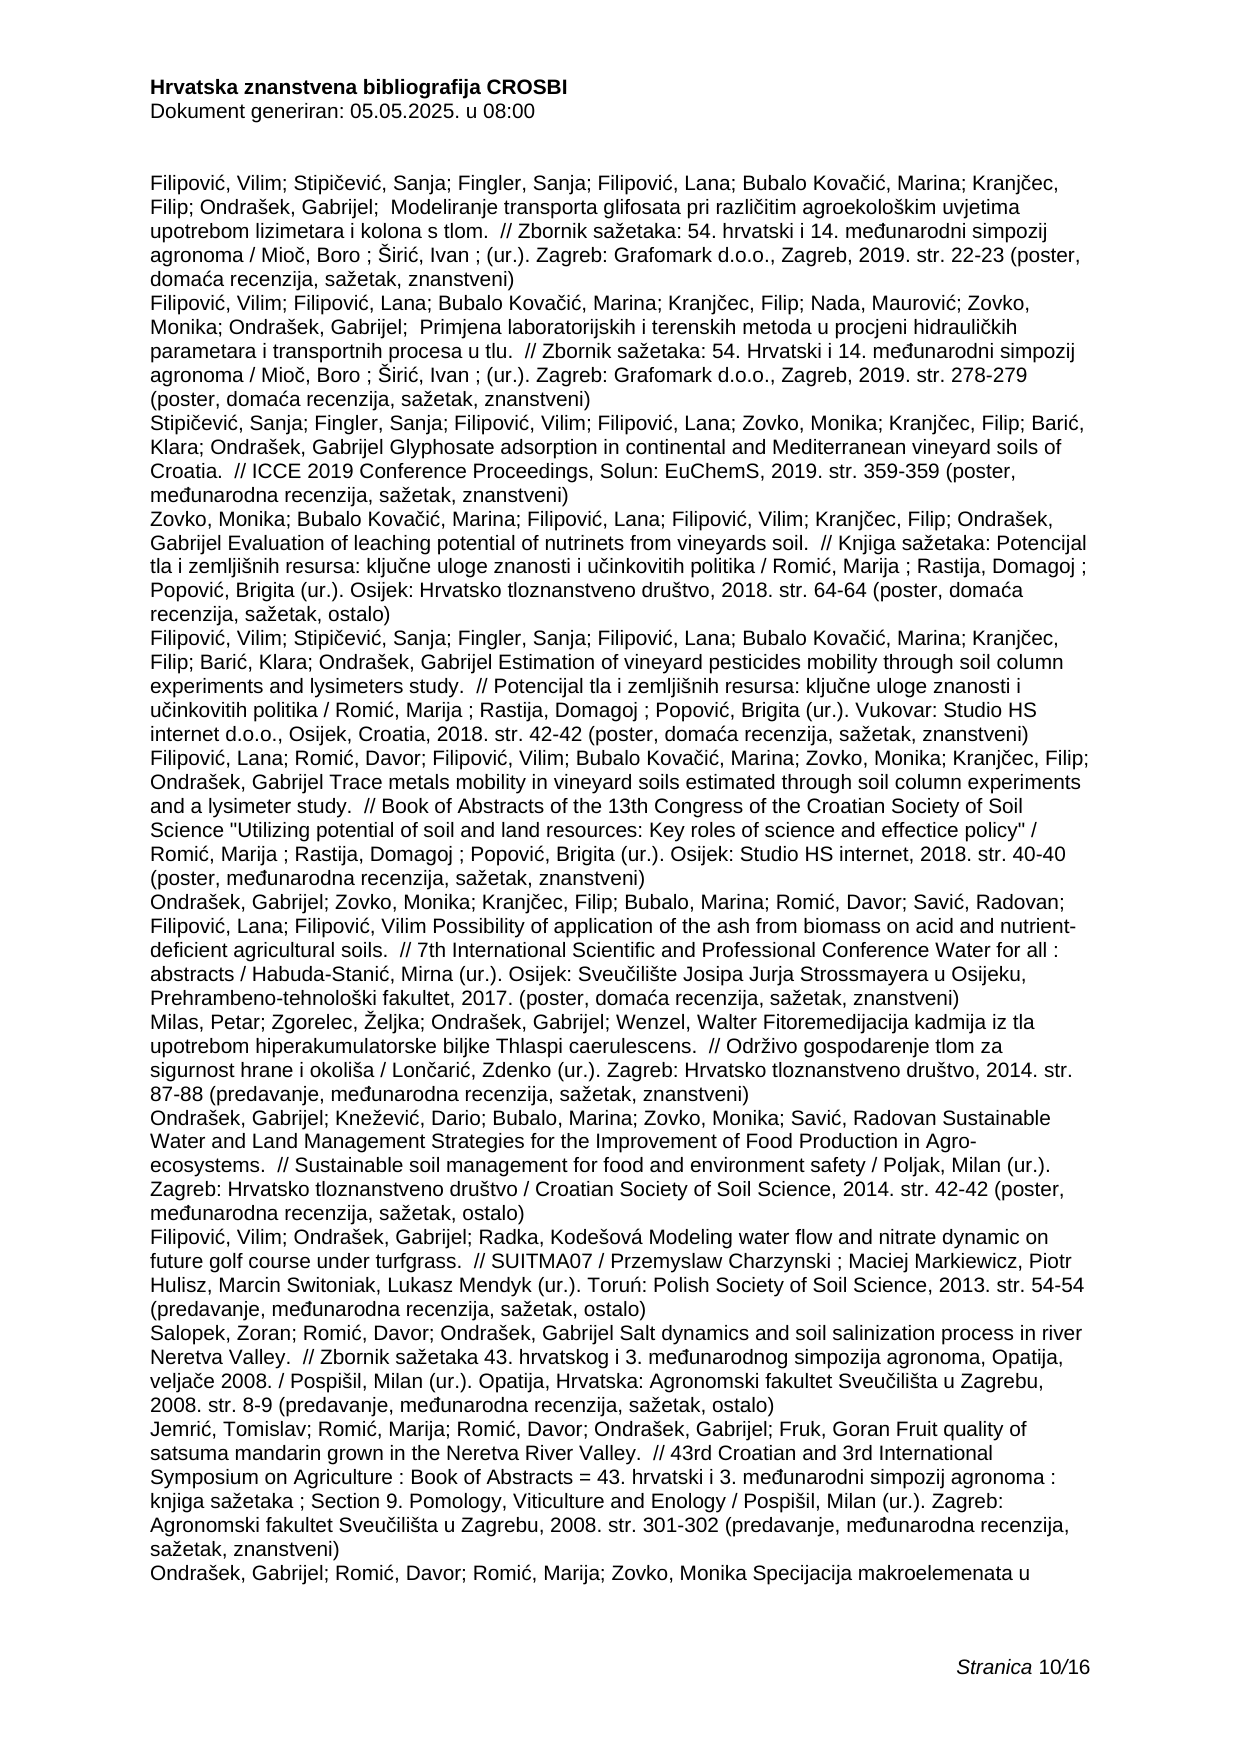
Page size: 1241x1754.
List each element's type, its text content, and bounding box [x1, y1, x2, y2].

text Filipović, Lana; Romić, Davor; Filipović, Vilim; Bubalo Kovačić, Marina; Zovko, Monika; Kranjčec, Filip; Ondrašek, Gabrijel [150, 746, 1090, 890]
text Jemrić, Tomislav; Romić, Marija; Romić, Davor; Ondrašek, Gabrijel; Fruk, Goran [150, 1417, 1090, 1561]
text Zovko, Monika; Bubalo Kovačić, Marina; Filipović, Lana; Filipović, Vilim; Kranjčec, Filip; Ondrašek, Gabrijel [150, 506, 1090, 626]
text Filipović, Vilim; Filipović, Lana; Bubalo Kovačić, Marina; Kranjčec, Filip; Nada, Maurović; Zovko, Monika; Ondrašek, Gabrijel; [150, 291, 1090, 411]
text Filipović, Vilim; Ondrašek, Gabrijel; Radka, Kodešová [150, 1225, 1090, 1321]
text Filipović, Vilim; Stipičević, Sanja; Fingler, Sanja; Filipović, Lana; Bubalo Kovačić, Marina; Kranjčec, Filip; Ondrašek, Gabrijel; [150, 171, 1090, 291]
text Stipičević, Sanja; Fingler, Sanja; Filipović, Vilim; Filipović, Lana; Zovko, Monika; Kranjčec, Filip; Barić, Klara; Ondrašek, Gabrijel [150, 411, 1090, 506]
text Ondrašek, Gabrijel; Zovko, Monika; Kranjčec, Filip; Bubalo, Marina; Romić, Davor; Savić, Radovan; Filipović, Lana; Filipović, Vilim [150, 890, 1090, 1009]
text Milas, Petar; Zgorelec, Željka; Ondrašek, Gabrijel; Wenzel, Walter [150, 1009, 1090, 1105]
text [150, 1561, 1090, 1584]
text Ondrašek, Gabrijel; Knežević, Dario; Bubalo, Marina; Zovko, Monika; Savić, Radovan [150, 1105, 1090, 1225]
text Filipović, Vilim; Stipičević, Sanja; Fingler, Sanja; Filipović, Lana; Bubalo Kovačić, Marina; Kranjčec, Filip; Barić, Klara; Ondrašek, Gabrijel [150, 626, 1090, 746]
text Salopek, Zoran; Romić, Davor; Ondrašek, Gabrijel [150, 1321, 1090, 1417]
